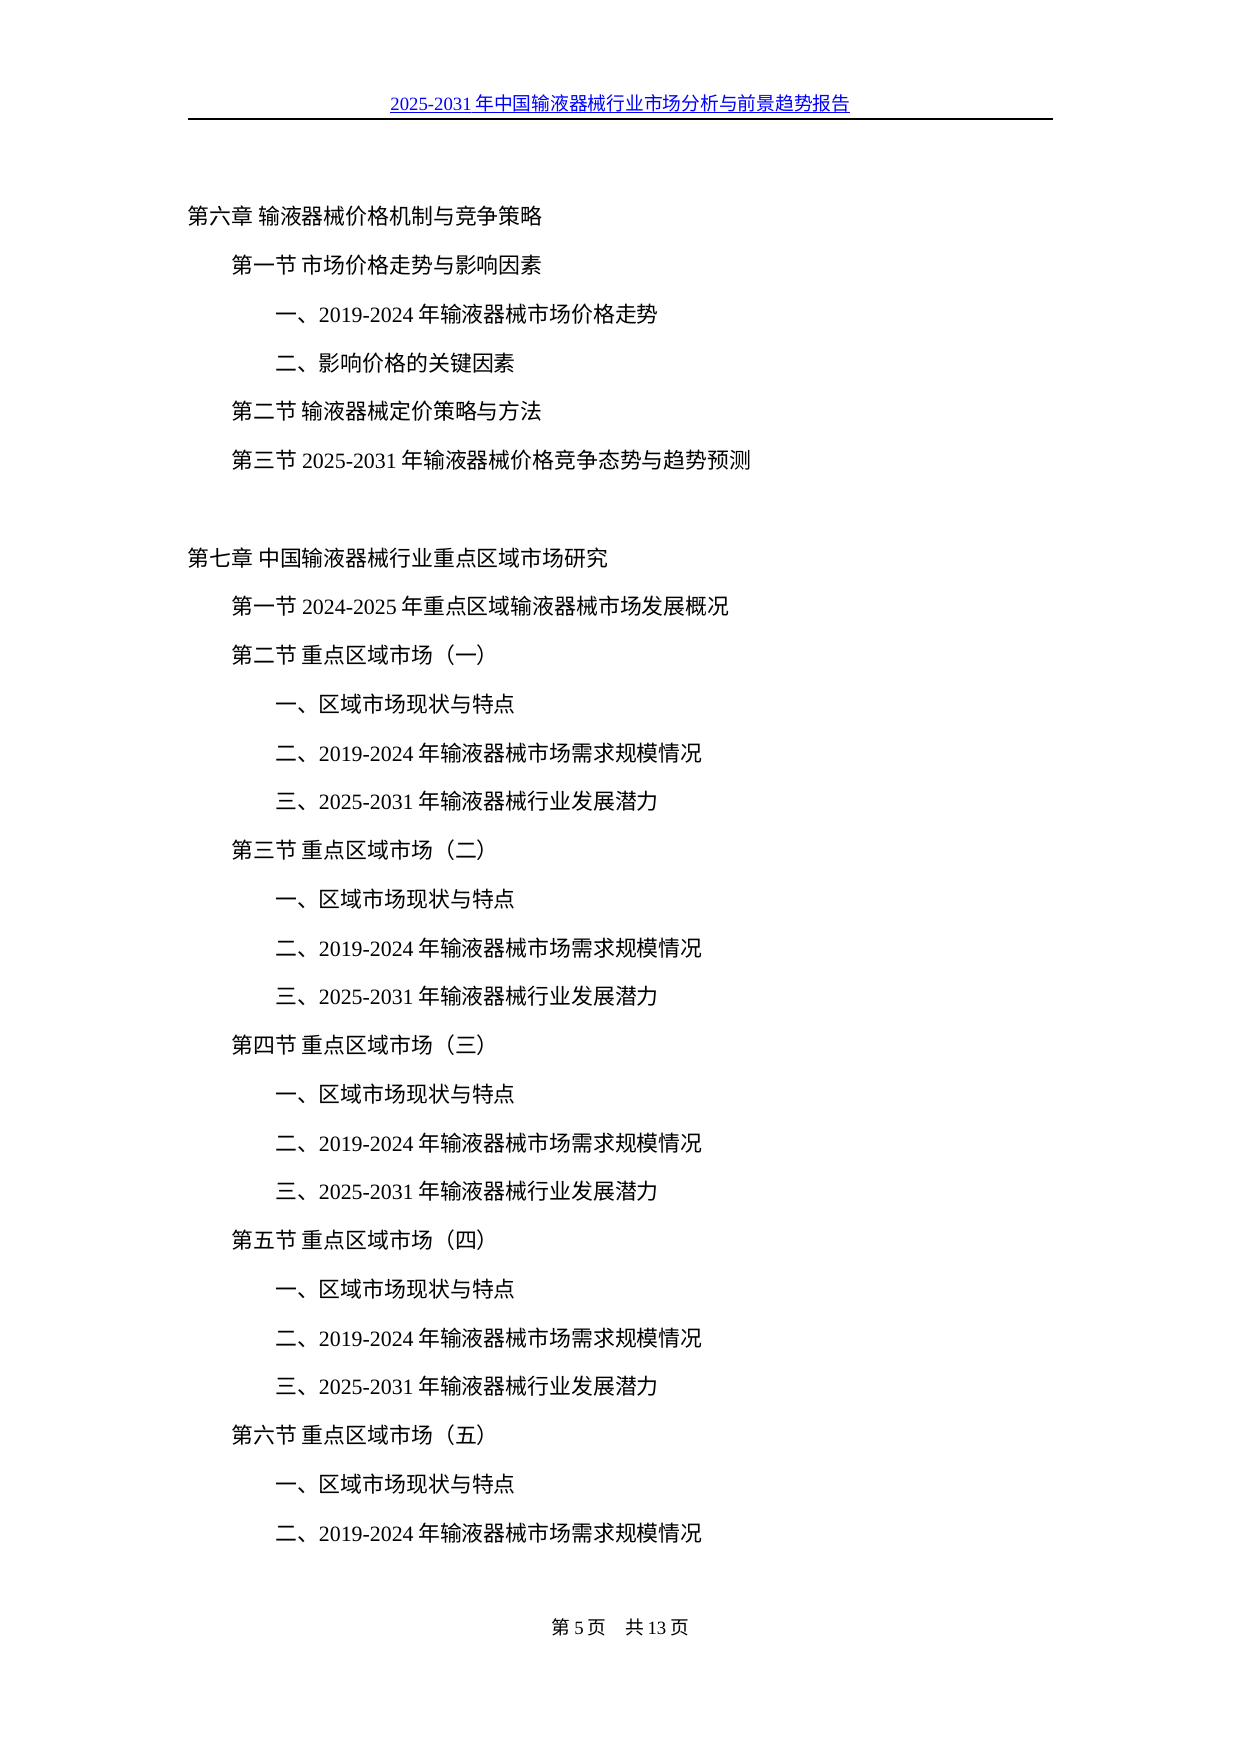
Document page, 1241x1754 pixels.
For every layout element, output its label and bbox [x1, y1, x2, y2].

text [187, 150, 1053, 1548]
